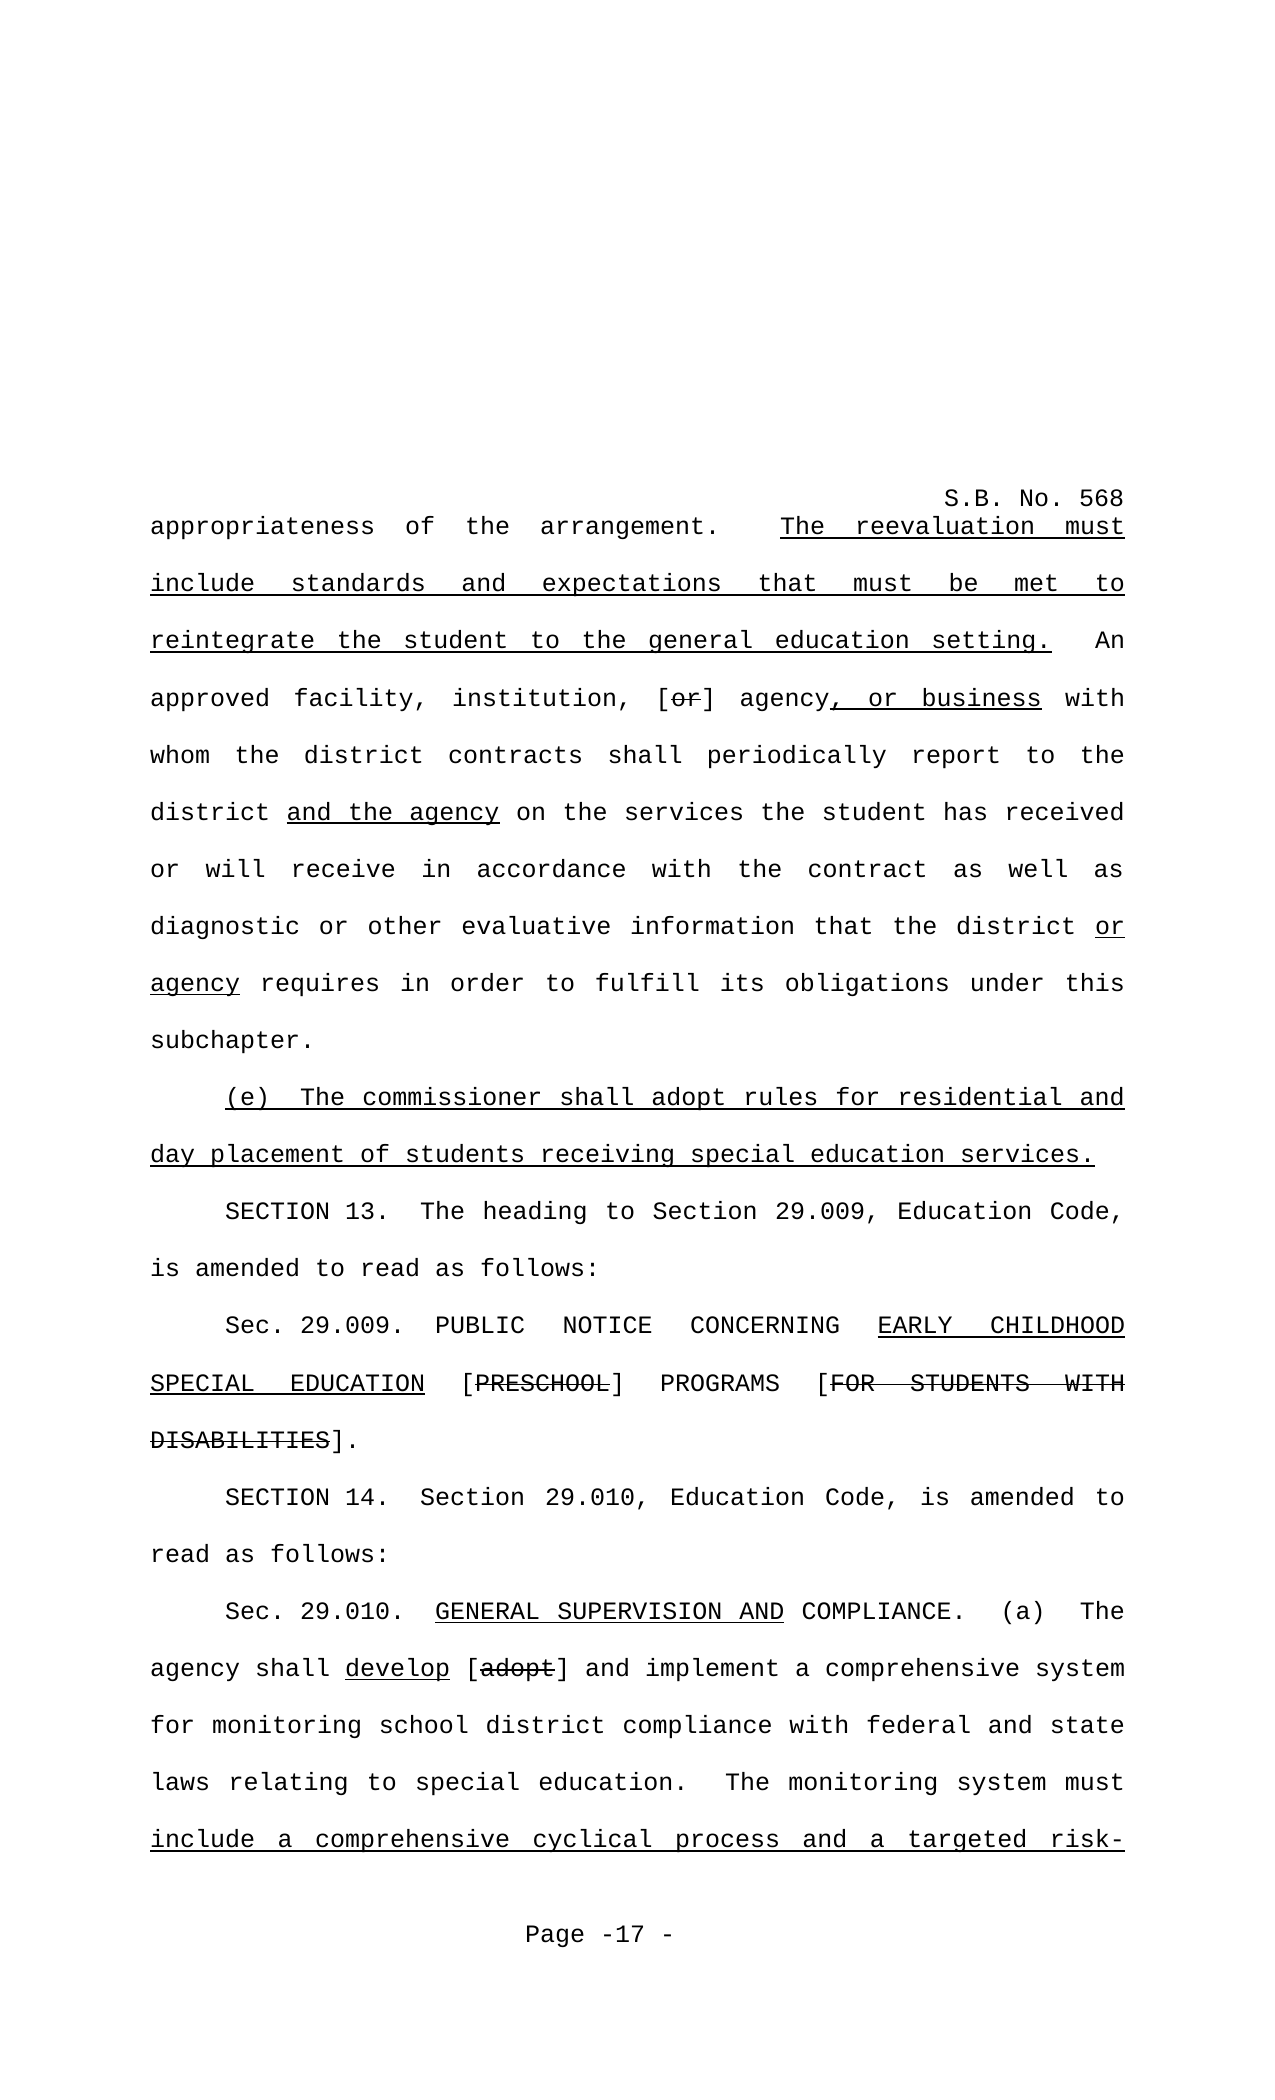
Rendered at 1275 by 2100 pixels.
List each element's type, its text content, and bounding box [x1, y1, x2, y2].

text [150, 514, 1125, 594]
text SECTION 14. Section 29.010, Education Code, is amended to read as follows: [150, 1484, 1125, 1570]
text (e) The commissioner shall adopt rules for residential and day placement of students receiving special education services. [150, 1084, 1125, 1170]
text Sec. 29.009. PUBLIC NOTICE CONCERNING EARLY CHILDHOOD SPECIAL EDUCATION [PRESCHOOL] PROGRAMS [FOR STUDENTS WITH DISABILITIES]. [150, 1313, 1125, 1456]
text SECTION 13. The heading to Section 29.009, Education Code, is amended to read as follows: [150, 1199, 1125, 1284]
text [150, 1598, 1125, 1850]
